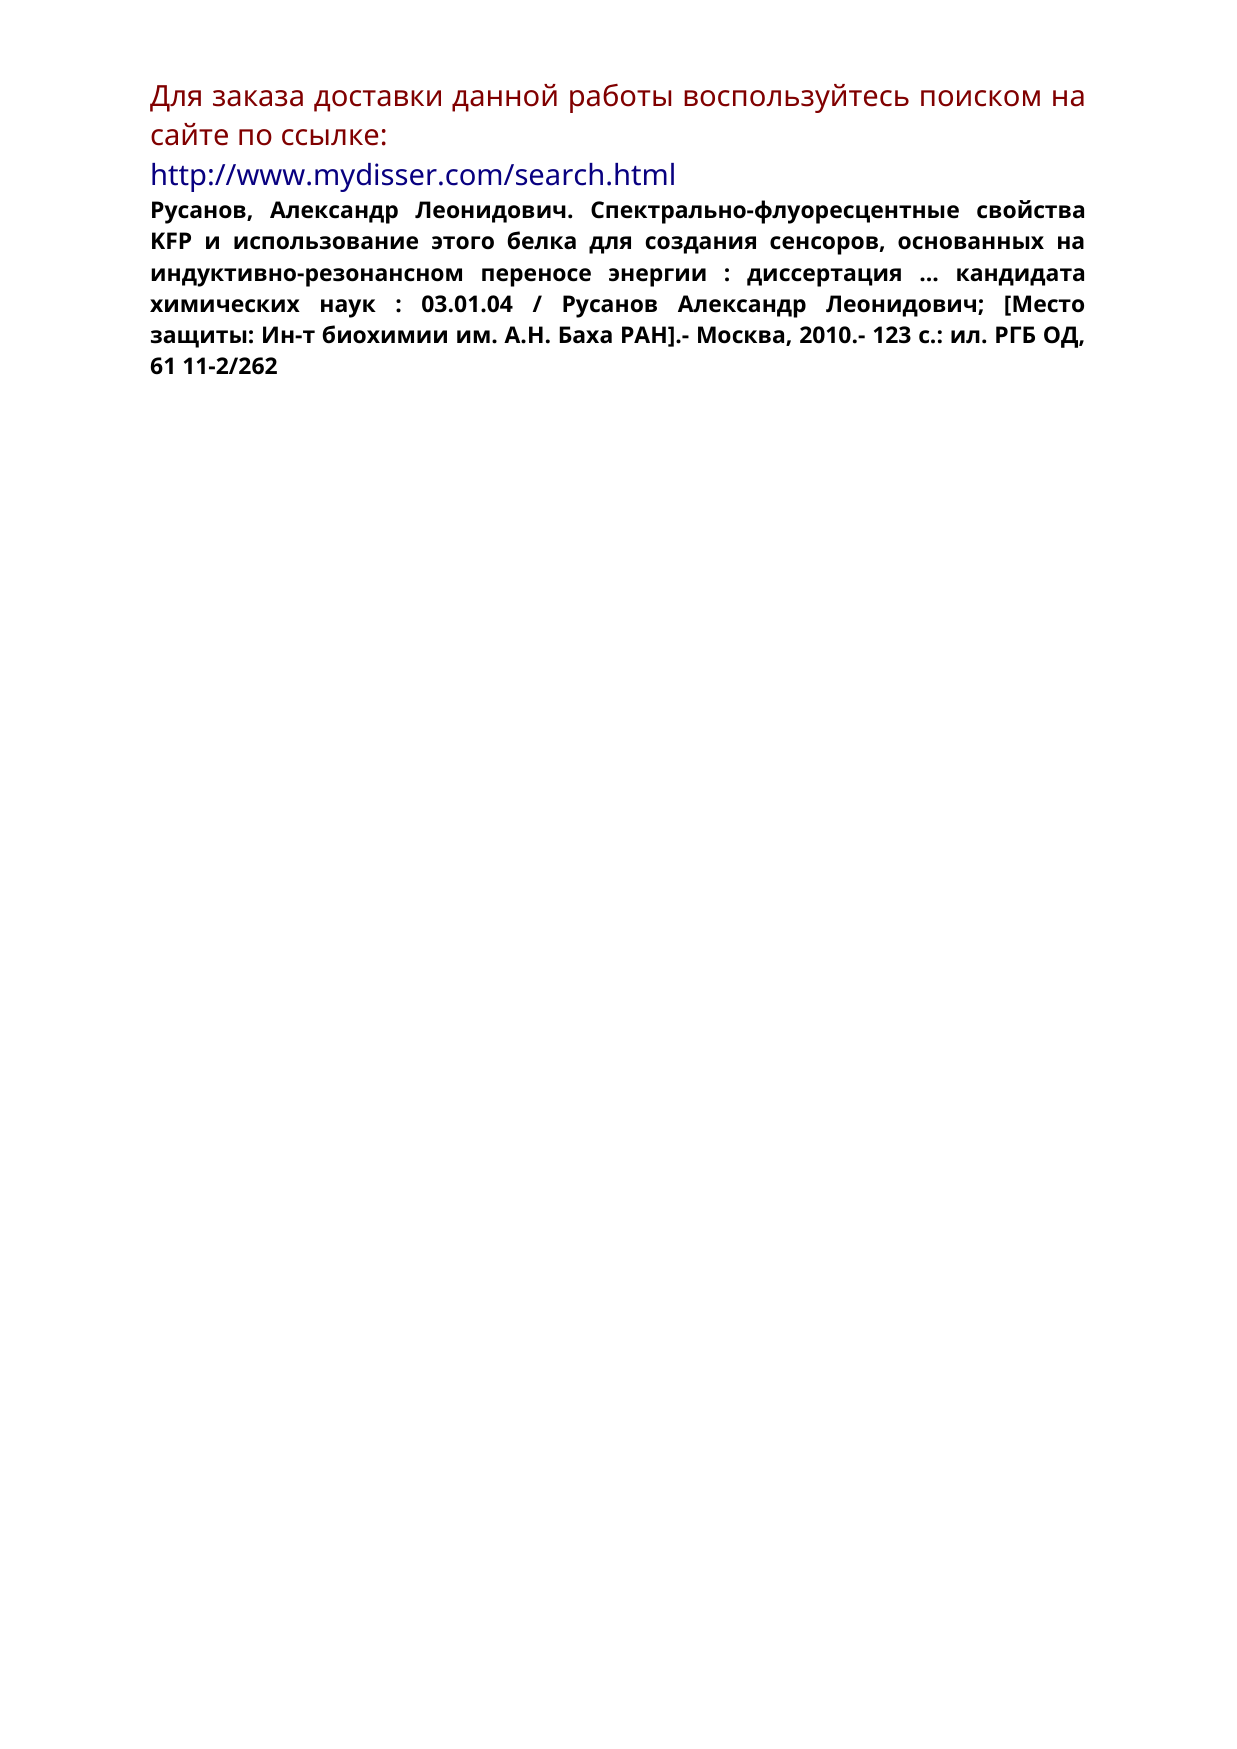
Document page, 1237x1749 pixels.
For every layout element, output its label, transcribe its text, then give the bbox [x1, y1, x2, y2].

text Русанов, Александр Леонидович. Спектрально-флуоресцентные свойства KFP и использование этого белка для создания сенсоров, основанных на индуктивно-резонансном переносе энергии : диссертация ... кандидата химических наук : 03.01.04 / Русанов Александр Леонидович; [Место защиты: Ин-т биохимии им. А.Н. Баха РАН].- Москва, 2010.- 123 с.: ил. РГБ ОД, 61 11-2/262 [150, 194, 1086, 382]
